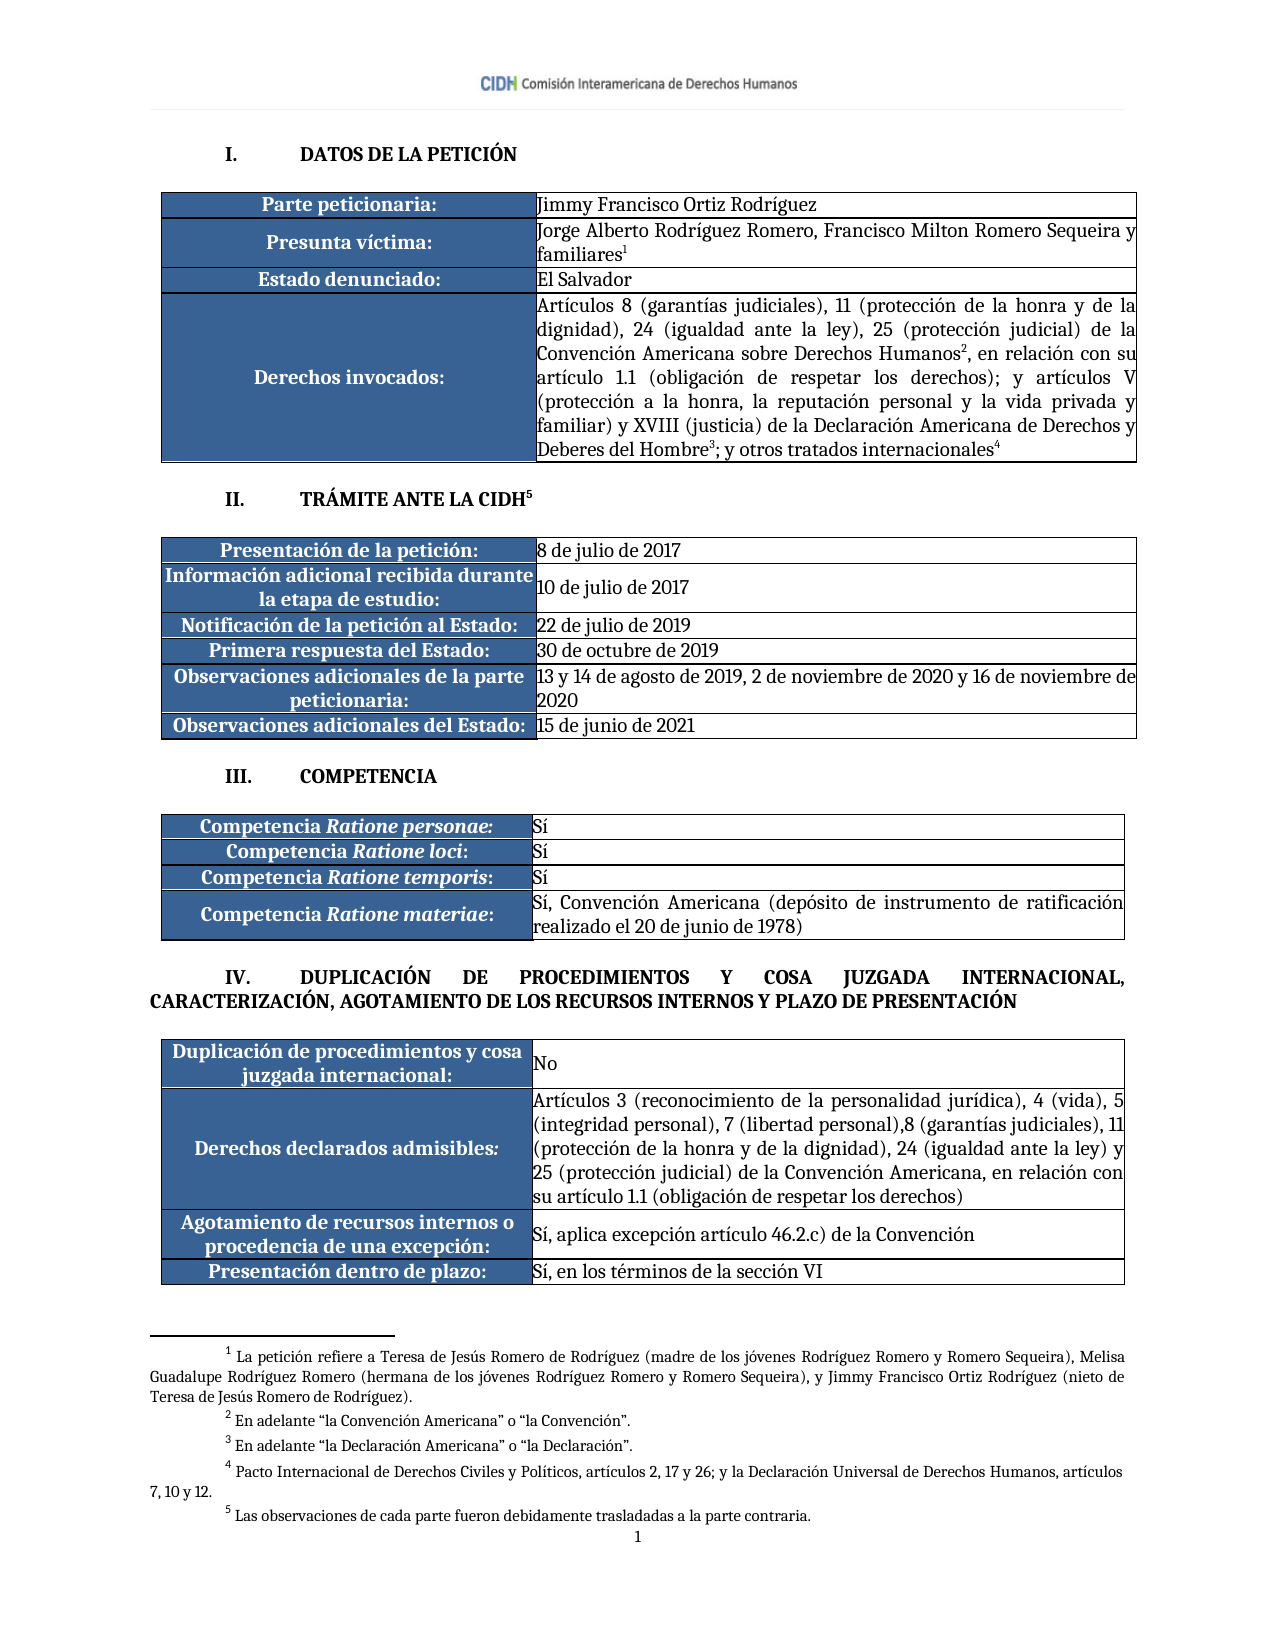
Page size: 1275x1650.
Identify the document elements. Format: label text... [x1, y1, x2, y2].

table_header Duplicación de procedimientos y cosa juzgada internacional: [162, 1040, 532, 1087]
table_header Presentación de la petición: [162, 538, 536, 562]
table_cell Competencia Ratione temporis: [162, 866, 532, 889]
table_cell Jorge Alberto Rodríguez Romero, Francisco Milton Romero Sequeira y familiares [537, 219, 1136, 267]
table_cell Derechos invocados: [162, 294, 536, 461]
table_cell Observaciones adicionales de la parte peticionaria: [162, 665, 536, 712]
text I. DATOS DE LA PETICIÓN [150, 143, 1125, 167]
text IV. DUPLICACIÓN DE PROCEDIMIENTOS Y COSA JUZGADA INTERNACIONAL, CARACTERIZACIÓN, AGOTAMIENTO DE LOS RECURSOS INTERNOS Y PLAZO DE PRESENTACIÓN [150, 966, 1125, 1013]
table_cell Derechos declarados admisibles: [162, 1089, 532, 1209]
table_cell Notificación de la petición al Estado: [162, 613, 536, 637]
table_cell Primera respuesta del Estado: [162, 639, 536, 663]
text II. TRÁMITE ANTE LA CIDH [150, 488, 1125, 512]
table_cell Sí, en los términos de la sección VI [533, 1260, 1124, 1284]
table_cell Competencia Ratione loci: [162, 840, 532, 864]
text III. COMPETENCIA [150, 764, 1125, 788]
table_cell Artículos 3 (reconocimiento de la personalidad jurídica), 4 (vida), 5 (integridad personal), 7 (libertad personal),8 (garantías judiciales), 11 (protección de la honra y de la dignidad), 24 (igualdad ante la ley) y 25 (protección judicial) de la Convención Americana, en relación con su artículo 1.1 (obligación de respetar los derechos) [533, 1089, 1124, 1209]
table_cell Estado denunciado: [162, 268, 536, 292]
table_cell Sí, aplica excepción artículo 46.2.c) de la Convención [533, 1210, 1124, 1258]
table_header Parte peticionaria: [162, 193, 536, 217]
table_cell Artículos 8 (garantías judiciales), 11 (protección de la honra y de la dignidad), 24 (igualdad ante la ley), 25 (protección judicial) de la Convención Americana sobre Derechos Humanos, en relación con su artículo 1.1 (obligación de respetar los derechos); y artículos V (protección a la honra, la reputación personal y la vida privada y familiar) y XVIII (justicia) de la Declaración Americana de Derechos y Deberes del Hombre; y otros tratados internacionales [537, 294, 1136, 461]
table_header Sí [533, 815, 1124, 838]
table_cell Sí [533, 866, 1124, 889]
picture [475, 75, 800, 93]
table_cell Agotamiento de recursos internos o procedencia de una excepción: [162, 1210, 532, 1258]
table_cell 30 de octubre de 2019 [537, 639, 1136, 663]
table_cell : [162, 219, 536, 267]
table_header 8 de julio de 2017 [537, 538, 1136, 562]
table_cell 15 de junio de 2021 [537, 714, 1136, 738]
table_header No [533, 1040, 1124, 1087]
table_cell 10 de julio de 2017 [537, 564, 1136, 612]
table_cell Sí [533, 840, 1124, 864]
table_cell El Salvador [537, 268, 1136, 292]
table_header Jimmy Francisco Ortiz Rodríguez [537, 193, 1136, 217]
table_cell 13 y 14 de agosto de 2019, 2 de noviembre de 2020 y 16 de noviembre de 2020 [537, 665, 1136, 712]
table_cell Información adicional recibida durante la etapa de estudio: [162, 564, 536, 612]
table_cell 22 de julio de 2019 [537, 613, 1136, 637]
table_cell Competencia Ratione materiae: [162, 891, 532, 939]
table_cell Sí, Convención Americana (depósito de instrumento de ratificación realizado el 20 de junio de 1978) [533, 891, 1124, 939]
table_cell Presentación dentro de plazo: [162, 1260, 532, 1284]
table_header Competencia Ratione personae: [162, 815, 532, 838]
table_cell Observaciones adicionales del Estado: [162, 714, 536, 738]
